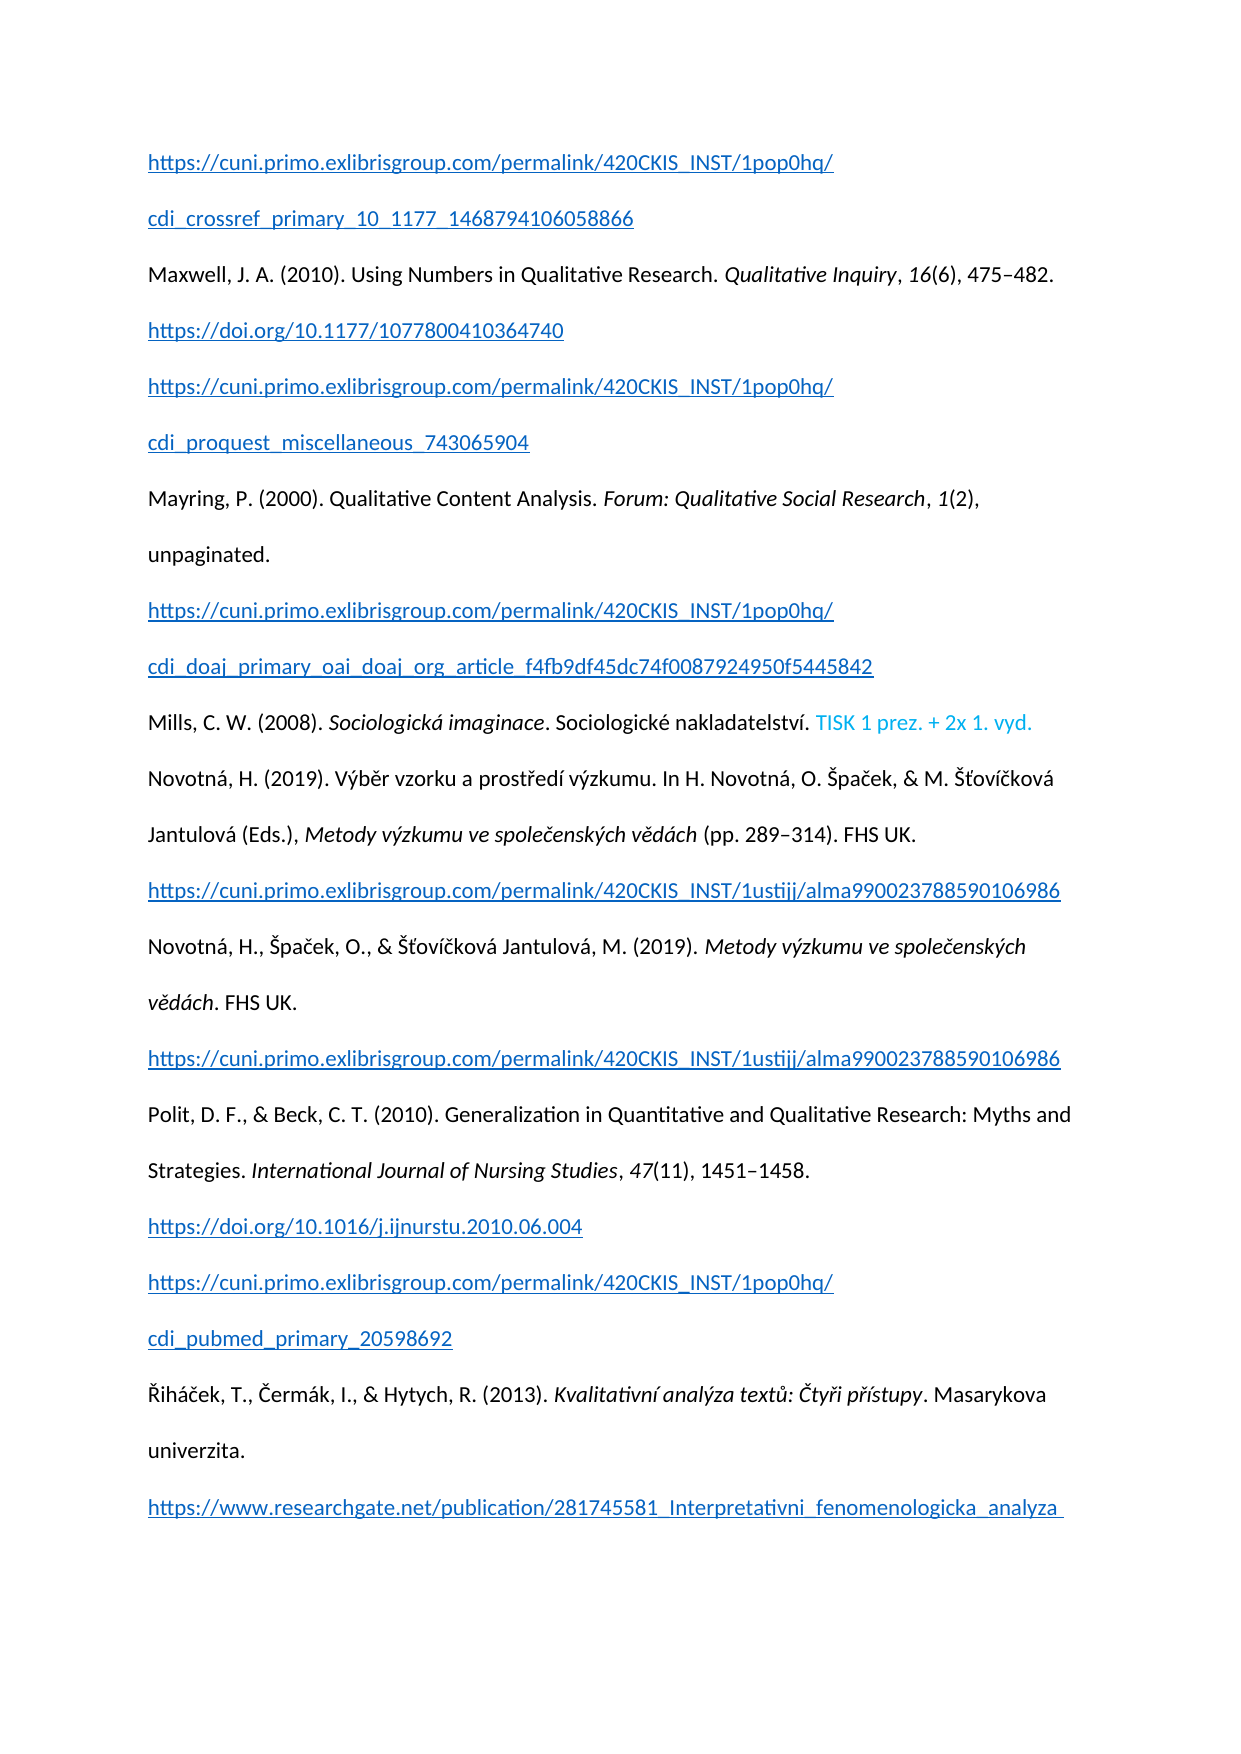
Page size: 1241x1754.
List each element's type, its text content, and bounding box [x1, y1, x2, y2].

text Mayring, P. (2000). Qualitative Content Analysis. Forum: Qualitative Social Research, 1(2), unpaginated. [148, 484, 1093, 568]
text https://www.researchgate.net/publication/281745581_Interpretativni_fenomenologicka_analyza [148, 1493, 1093, 1521]
text https://cuni.primo.exlibrisgroup.com/permalink/420CKIS_INST/1pop0hq/cdi_crossref_primary_10_1177_1468794106058866 [148, 148, 1093, 232]
text Novotná, H. (2019). Výběr vzorku a prostředí výzkumu. In H. Novotná, O. Špaček, & M. Šťovíčková Jantulová (Eds.), Metody výzkumu ve společenských vědách (pp. 289–314). FHS UK. [148, 764, 1093, 848]
text Maxwell, J. A. (2010). Using Numbers in Qualitative Research. Qualitative Inquiry, 16(6), 475–482. https://doi.org/10.1177/1077800410364740 [148, 260, 1093, 344]
text https://cuni.primo.exlibrisgroup.com/permalink/420CKIS_INST/1ustijj/alma990023788590106986 [148, 876, 1093, 904]
text Polit, D. F., & Beck, C. T. (2010). Generalization in Quantitative and Qualitative Research: Myths and Strategies. International Journal of Nursing Studies, 47(11), 1451–1458. https://doi.org/10.1016/j.ijnurstu.2010.06.004 [148, 1100, 1093, 1240]
text https://cuni.primo.exlibrisgroup.com/permalink/420CKIS_INST/1pop0hq/cdi_proquest_miscellaneous_743065904 [148, 372, 1093, 456]
text https://cuni.primo.exlibrisgroup.com/permalink/420CKIS_INST/1pop0hq/cdi_pubmed_primary_20598692 [148, 1268, 1093, 1352]
text https://cuni.primo.exlibrisgroup.com/permalink/420CKIS_INST/1pop0hq/cdi_doaj_primary_oai_doaj_org_article_f4fb9df45dc74f0087924950f5445842 [148, 596, 1093, 680]
text Mills, C. W. (2008). Sociologická imaginace. Sociologické nakladatelství. TISK 1 prez. + 2x 1. vyd. [148, 708, 1093, 736]
text Novotná, H., Špaček, O., & Šťovíčková Jantulová, M. (2019). Metody výzkumu ve společenských vědách. FHS UK. [148, 932, 1093, 1016]
text Řiháček, T., Čermák, I., & Hytych, R. (2013). Kvalitativní analýza textů: Čtyři přístupy. Masarykova univerzita. [148, 1381, 1093, 1464]
text https://cuni.primo.exlibrisgroup.com/permalink/420CKIS_INST/1ustijj/alma990023788590106986 [148, 1044, 1093, 1072]
